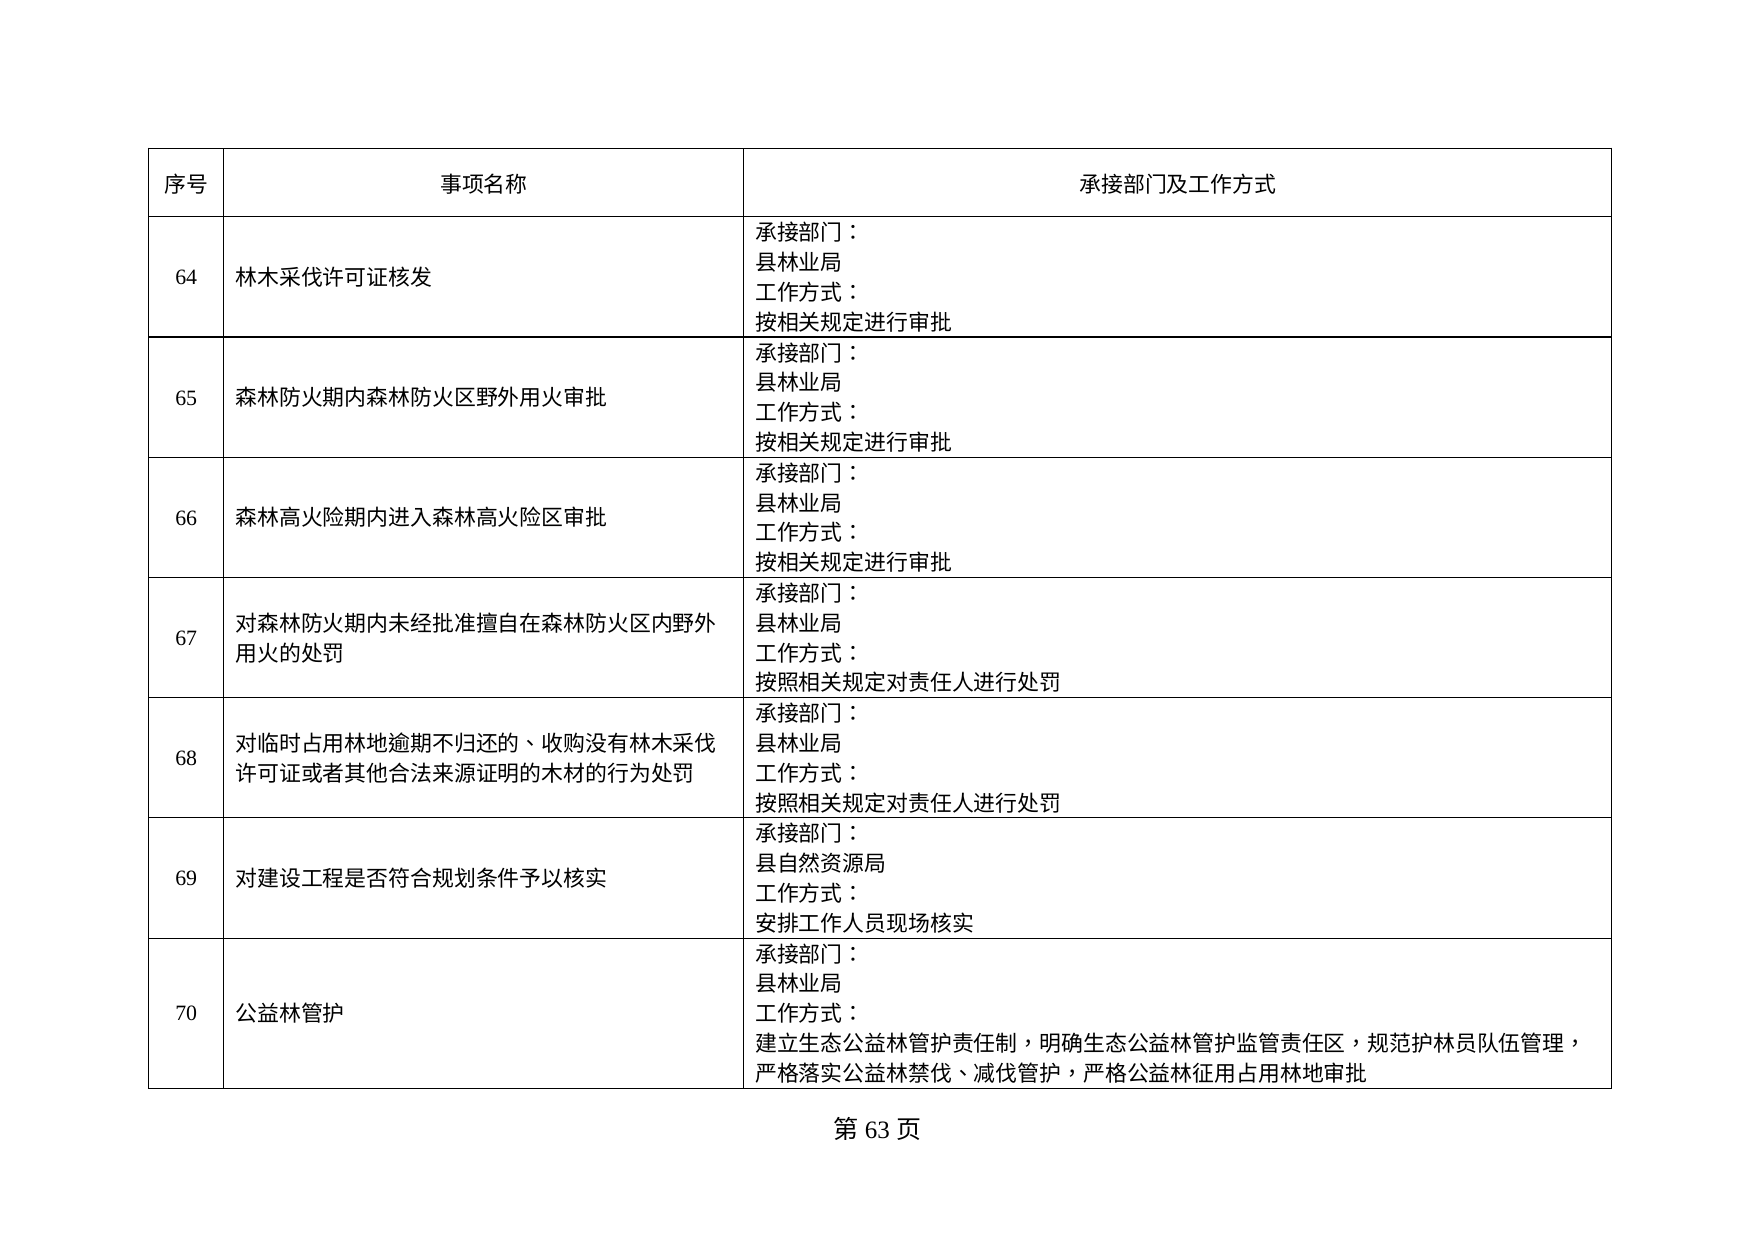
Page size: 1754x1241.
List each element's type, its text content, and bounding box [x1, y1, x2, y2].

table_cell 67 [149, 578, 223, 697]
table_header 事项名称 [224, 149, 743, 216]
table_cell 64 [149, 217, 223, 336]
table_cell 对临时占用林地逾期不归还的、收购没有林木采伐许可证或者其他合法来源证明的木材的行为处罚 [224, 698, 743, 817]
table_cell 69 [149, 818, 223, 937]
table_cell 森林防火期内森林防火区野外用火审批 [224, 338, 743, 457]
table_cell 承接部门： 县林业局 工作方式： 建立生态公益林管护责任制，明确生态公益林管护监管责任区，规范护林员队伍管理，严格落实公益林禁伐、减伐管护，严格公益林征用占用林地审批 [744, 939, 1611, 1087]
table_cell 承接部门： 县林业局 工作方式： 按相关规定进行审批 [744, 338, 1611, 457]
table_cell 林木采伐许可证核发 [224, 217, 743, 336]
table_cell 承接部门： 县自然资源局 工作方式： 安排工作人员现场核实 [744, 818, 1611, 937]
table_cell 承接部门： 县林业局 工作方式： 按照相关规定对责任人进行处罚 [744, 578, 1611, 697]
table_cell 公益林管护 [224, 939, 743, 1087]
table_cell 66 [149, 458, 223, 577]
table_cell 68 [149, 698, 223, 817]
table_header 承接部门及工作方式 [744, 149, 1611, 216]
table_cell 70 [149, 939, 223, 1087]
table_cell 承接部门： 县林业局 工作方式： 按照相关规定对责任人进行处罚 [744, 698, 1611, 817]
table_cell 森林高火险期内进入森林高火险区审批 [224, 458, 743, 577]
table_header 序号 [149, 149, 223, 216]
table_cell 对建设工程是否符合规划条件予以核实 [224, 818, 743, 937]
table_cell 65 [149, 338, 223, 457]
table_cell 承接部门： 县林业局 工作方式： 按相关规定进行审批 [744, 217, 1611, 336]
table_cell 对森林防火期内未经批准擅自在森林防火区内野外用火的处罚 [224, 578, 743, 697]
table_cell 承接部门： 县林业局 工作方式： 按相关规定进行审批 [744, 458, 1611, 577]
